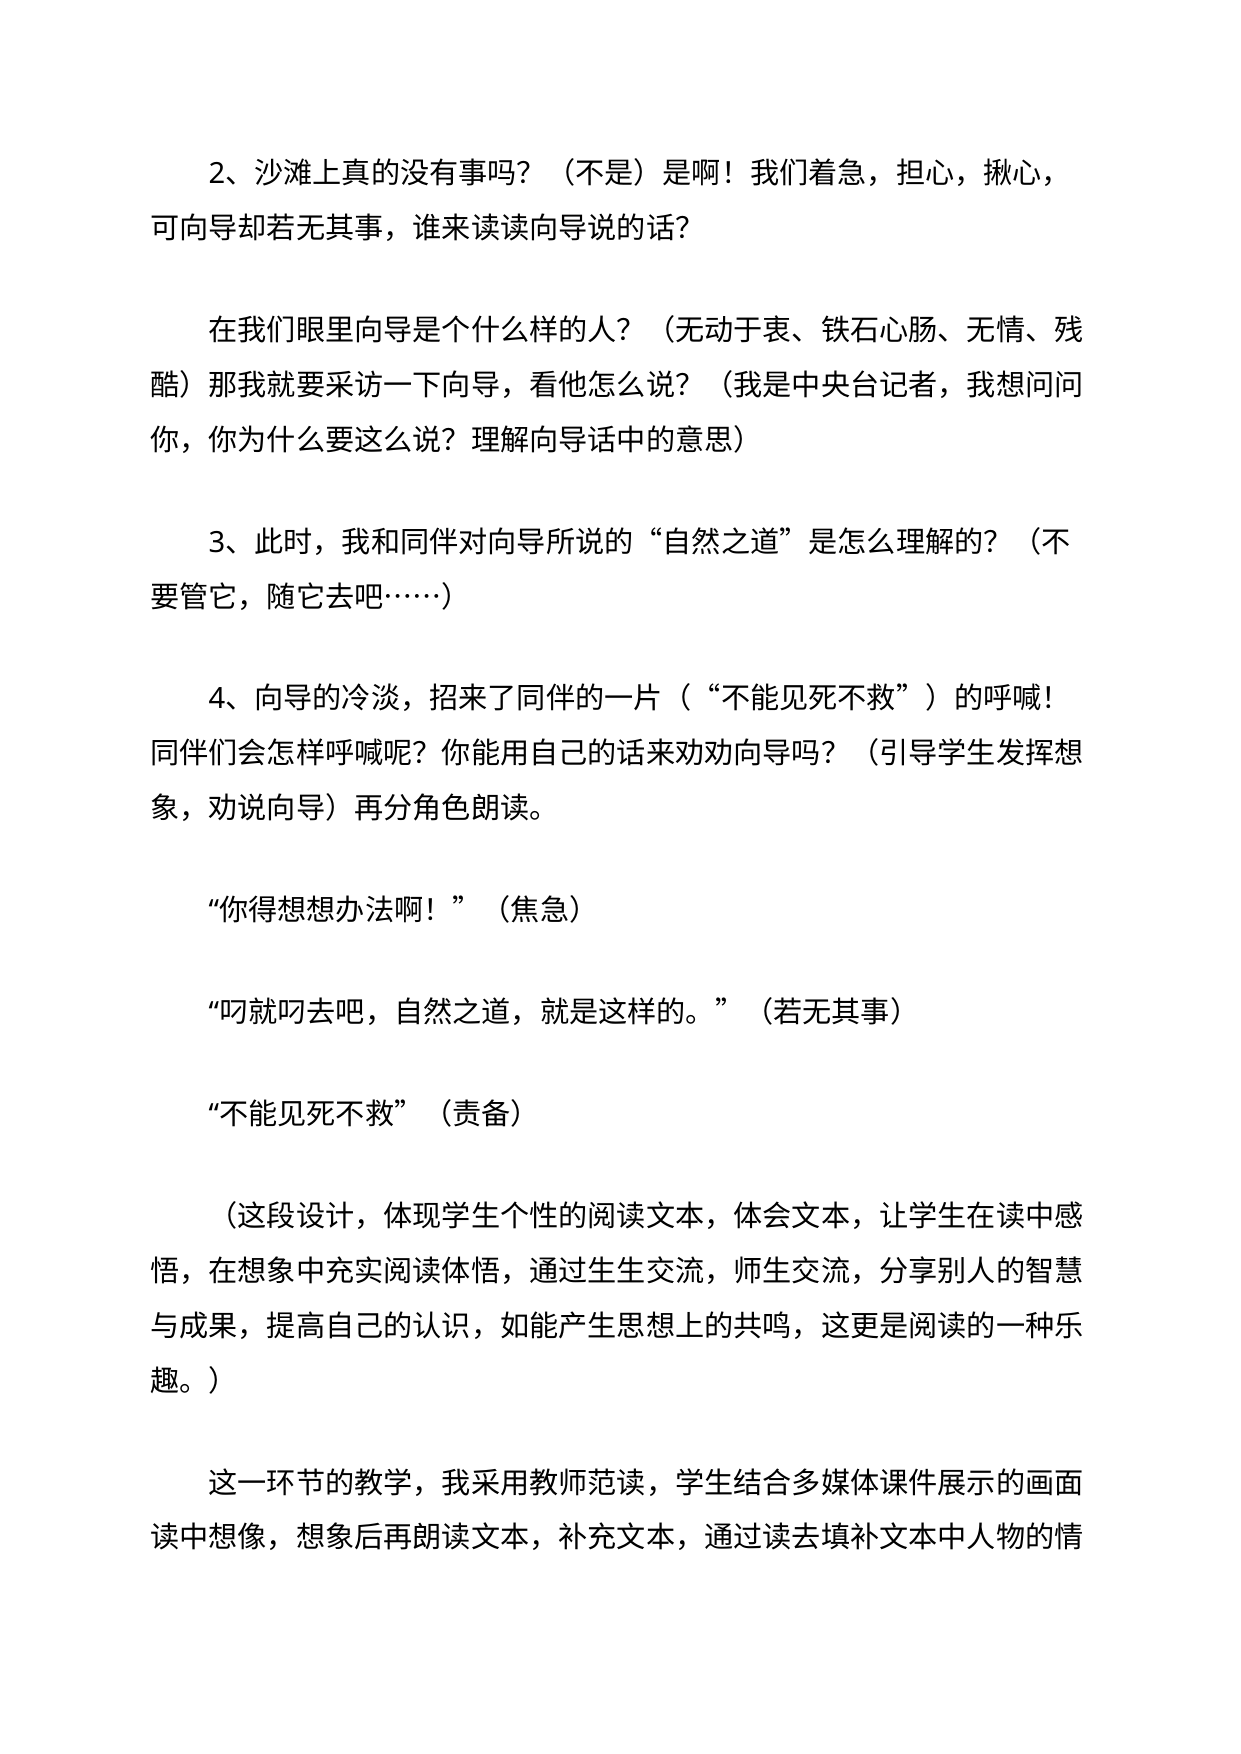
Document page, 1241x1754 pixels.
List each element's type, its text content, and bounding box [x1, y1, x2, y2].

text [150, 1459, 1090, 1556]
text “叼就叼去吧，自然之道，就是这样的。”（若无其事） [150, 989, 1090, 1031]
text 在我们眼里向导是个什么样的人？（无动于衷、铁石心肠、无情、残酷）那我就要采访一下向导，看他怎么说？（我是中央台记者，我想问问你，你为什么要这么说？理解向导话中的意思） [150, 307, 1090, 459]
text （这段设计，体现学生个性的阅读文本，体会文本，让学生在读中感悟，在想象中充实阅读体悟，通过生生交流，师生交流，分享别人的智慧与成果，提高自己的认识，如能产生思想上的共鸣，这更是阅读的一种乐趣。） [150, 1193, 1090, 1400]
text 3、此时，我和同伴对向导所说的“自然之道”是怎么理解的？（不要管它，随它去吧……） [150, 518, 1090, 616]
text “你得想想办法啊！”（焦急） [150, 887, 1090, 929]
text 2、沙滩上真的没有事吗？（不是）是啊！我们着急，担心，揪心，可向导却若无其事，谁来读读向导说的话？ [150, 150, 1090, 247]
text 4、向导的冷淡，招来了同伴的一片（“不能见死不救”）的呼喊！同伴们会怎样呼喊呢？你能用自己的话来劝劝向导吗？（引导学生发挥想象，劝说向导）再分角色朗读。 [150, 675, 1090, 827]
text “不能见死不救”（责备） [150, 1091, 1090, 1133]
